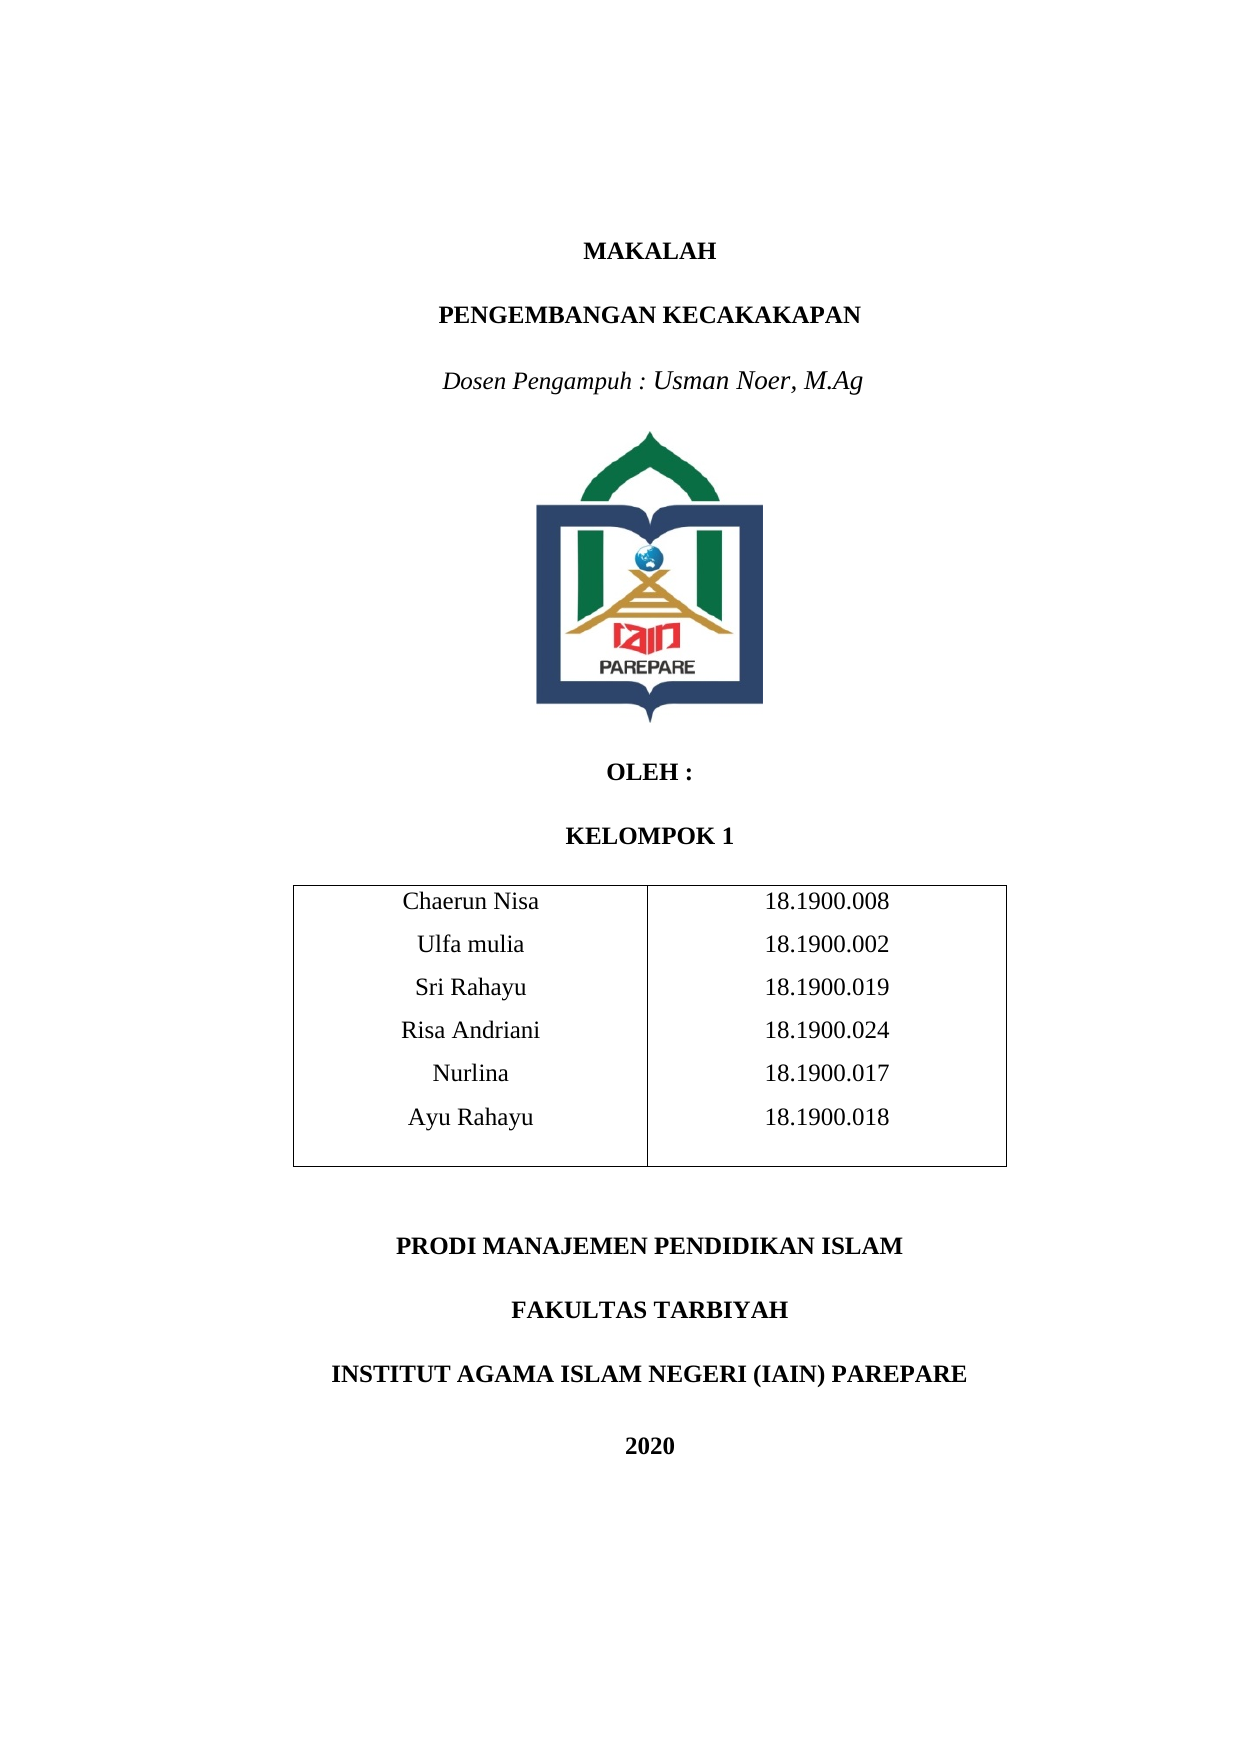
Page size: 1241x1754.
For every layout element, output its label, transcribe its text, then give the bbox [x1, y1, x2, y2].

text PENGEMBANGAN KECAKAKAPAN [236, 300, 1063, 329]
table_header 18.1900.008 18.1900.002 18.1900.019 18.1900.024 18.1900.017 18.1900.018 [648, 886, 1006, 1166]
text INSTITUT AGAMA ISLAM NEGERI (IAIN) PAREPARE [236, 1359, 1063, 1388]
table_header Chaerun Nisa Ulfa mulia Sri Rahayu Risa Andriani Nurlina Ayu Rahayu [294, 886, 647, 1166]
text OLEH : [236, 757, 1063, 786]
picture [536, 431, 763, 723]
text MAKALAH [236, 236, 1063, 265]
text PRODI MANAJEMEN PENDIDIKAN ISLAM [236, 1231, 1063, 1260]
text KELOMPOK 1 [236, 821, 1063, 850]
text FAKULTAS TARBIYAH [236, 1295, 1063, 1324]
text 2020 [236, 1431, 1063, 1460]
text Dosen Pengampuh : Usman Noer, M.Ag [236, 364, 1063, 395]
